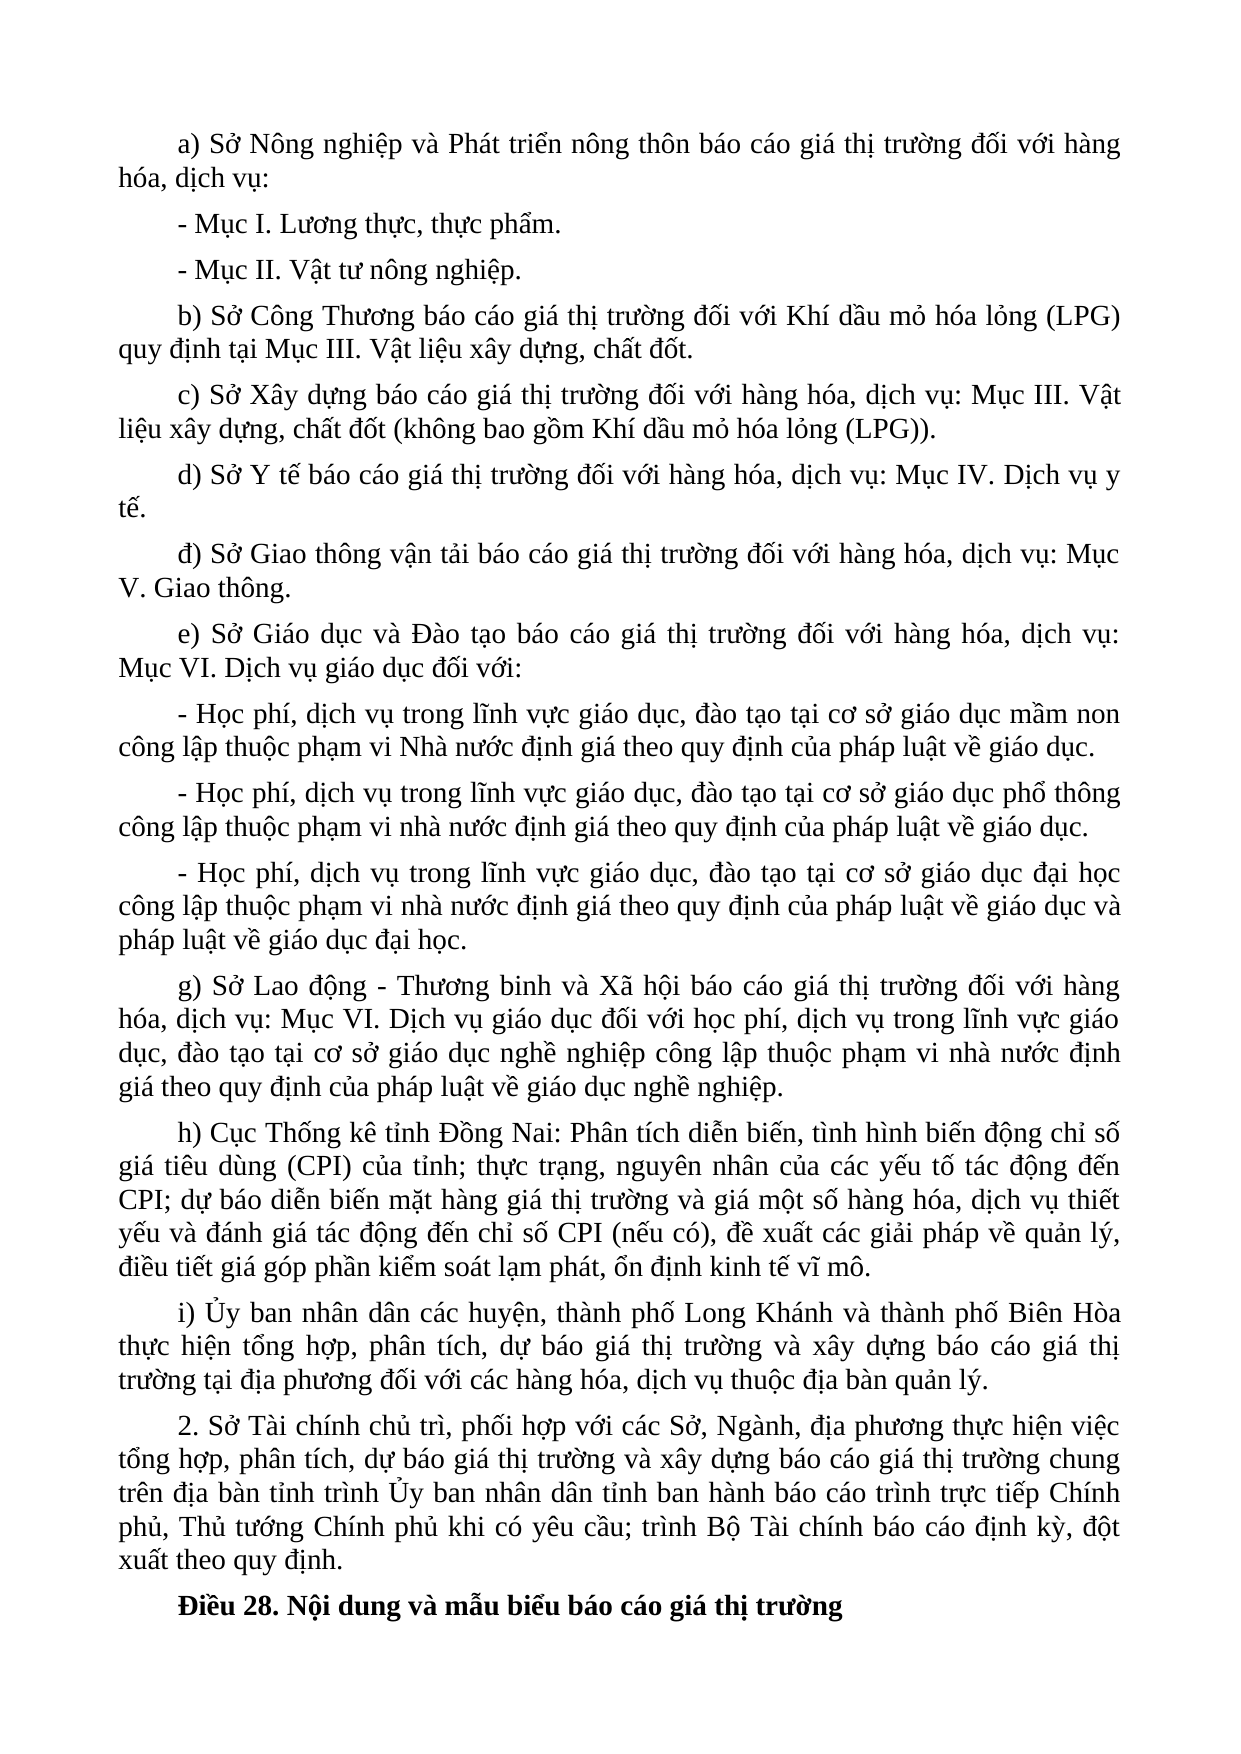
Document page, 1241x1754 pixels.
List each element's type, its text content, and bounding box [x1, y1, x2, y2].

text - Học phí, dịch vụ trong lĩnh vực giáo dục, đào tạo tại cơ sở giáo dục đại học công lập thuộc phạm vi nhà nước định giá theo quy định của pháp luật về giáo dục và pháp luật về giáo dục đại học. [118, 855, 1122, 956]
text - Mục I. Lương thực, thực phẩm. [118, 206, 1122, 239]
text - Học phí, dịch vụ trong lĩnh vực giáo dục, đào tạo tại cơ sở giáo dục mầm non công lập thuộc phạm vi Nhà nước định giá theo quy định của pháp luật về giáo dục. [118, 696, 1122, 763]
text i) Ủy ban nhân dân các huyện, thành phố Long Khánh và thành phố Biên Hòa thực hiện tổng hợp, phân tích, dự báo giá thị trường và xây dựng báo cáo giá thị trường tại địa phương đối với các hàng hóa, dịch vụ thuộc địa bàn quản lý. [118, 1295, 1122, 1396]
text - Mục II. Vật tư nông nghiệp. [118, 252, 1122, 285]
text d) Sở Y tế báo cáo giá thị trường đối với hàng hóa, dịch vụ: Mục IV. Dịch vụ y tế. [118, 457, 1122, 524]
text Điều 28. Nội dung và mẫu biểu báo cáo giá thị trường [118, 1588, 1122, 1622]
text g) Sở Lao động - Thương binh và Xã hội báo cáo giá thị trường đối với hàng hóa, dịch vụ: Mục VI. Dịch vụ giáo dục đối với học phí, dịch vụ trong lĩnh vực giáo dục, đào tạo tại cơ sở giáo dục nghề nghiệp công lập thuộc phạm vi nhà nước định giá theo quy định của pháp luật về giáo dục nghề nghiệp. [118, 968, 1122, 1102]
text - Học phí, dịch vụ trong lĩnh vực giáo dục, đào tạo tại cơ sở giáo dục phổ thông công lập thuộc phạm vi nhà nước định giá theo quy định của pháp luật về giáo dục. [118, 775, 1122, 842]
text a) Sở Nông nghiệp và Phát triển nông thôn báo cáo giá thị trường đối với hàng hóa, dịch vụ: [118, 126, 1122, 193]
text h) Cục Thống kê tỉnh Đồng Nai: Phân tích diễn biến, tình hình biến động chỉ số giá tiêu dùng (CPI) của tỉnh; thực trạng, nguyên nhân của các yếu tố tác động đến CPI; dự báo diễn biến mặt hàng giá thị trường và giá một số hàng hóa, dịch vụ thiết yếu và đánh giá tác động đến chỉ số CPI (nếu có), đề xuất các giải pháp về quản lý, điều tiết giá góp phần kiểm soát lạm phát, ổn định kinh tế vĩ mô. [118, 1115, 1122, 1282]
text c) Sở Xây dựng báo cáo giá thị trường đối với hàng hóa, dịch vụ: Mục III. Vật liệu xây dựng, chất đốt (không bao gồm Khí dầu mỏ hóa lỏng (LPG)). [118, 377, 1122, 444]
text e) Sở Giáo dục và Đào tạo báo cáo giá thị trường đối với hàng hóa, dịch vụ: Mục VI. Dịch vụ giáo dục đối với: [118, 616, 1122, 683]
text đ) Sở Giao thông vận tải báo cáo giá thị trường đối với hàng hóa, dịch vụ: Mục V. Giao thông. [118, 537, 1122, 604]
text 2. Sở Tài chính chủ trì, phối hợp với các Sở, Ngành, địa phương thực hiện việc tổng hợp, phân tích, dự báo giá thị trường và xây dựng báo cáo giá thị trường chung trên địa bàn tỉnh trình Ủy ban nhân dân tỉnh ban hành báo cáo trình trực tiếp Chính phủ, Thủ tướng Chính phủ khi có yêu cầu; trình Bộ Tài chính báo cáo định kỳ, đột xuất theo quy định. [118, 1408, 1122, 1576]
text b) Sở Công Thương báo cáo giá thị trường đối với Khí dầu mỏ hóa lỏng (LPG) quy định tại Mục III. Vật liệu xây dựng, chất đốt. [118, 298, 1122, 365]
